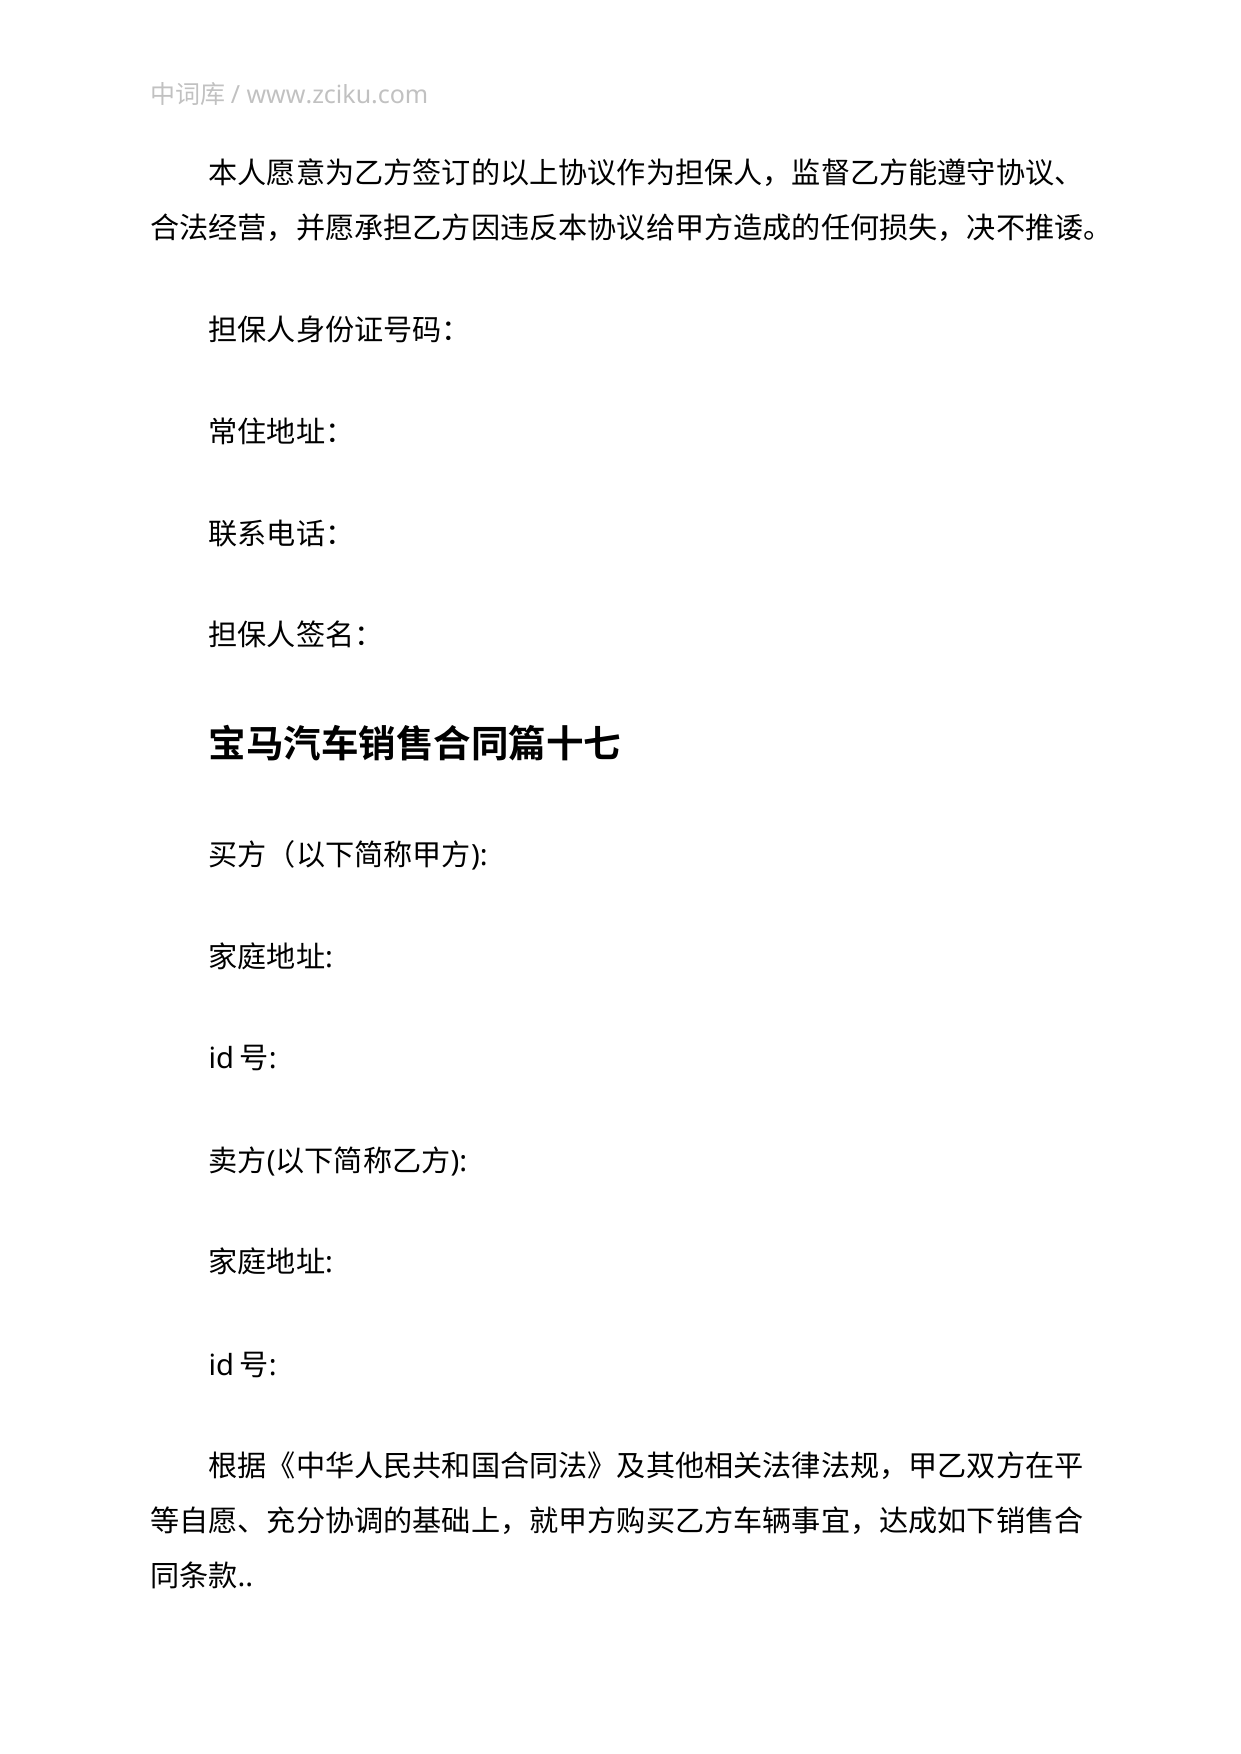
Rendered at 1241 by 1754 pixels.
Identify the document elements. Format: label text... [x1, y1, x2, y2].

text 卖方(以下简称乙方): [150, 1137, 1090, 1179]
text 联系电话： [150, 510, 1090, 552]
text 根据《中华人民共和国合同法》及其他相关法律法规，甲乙双方在平等自愿、充分协调的基础上，就甲方购买乙方车辆事宜，达成如下销售合同条款.. [150, 1443, 1090, 1595]
text 家庭地址: [150, 1239, 1090, 1281]
text 担保人签名： [150, 612, 1090, 654]
text 常住地址： [150, 408, 1090, 451]
text 买方（以下简称甲方): [150, 831, 1090, 873]
text 家庭地址: [150, 933, 1090, 976]
text 宝马汽车销售合同篇十七 [150, 714, 1090, 768]
text 本人愿意为乙方签订的以上协议作为担保人，监督乙方能遵守协议、合法经营，并愿承担乙方因违反本协议给甲方造成的任何损失，决不推诿。 [150, 150, 1090, 247]
text 担保人身份证号码： [150, 307, 1090, 349]
text id号: [150, 1341, 1090, 1383]
text id号: [150, 1035, 1090, 1077]
